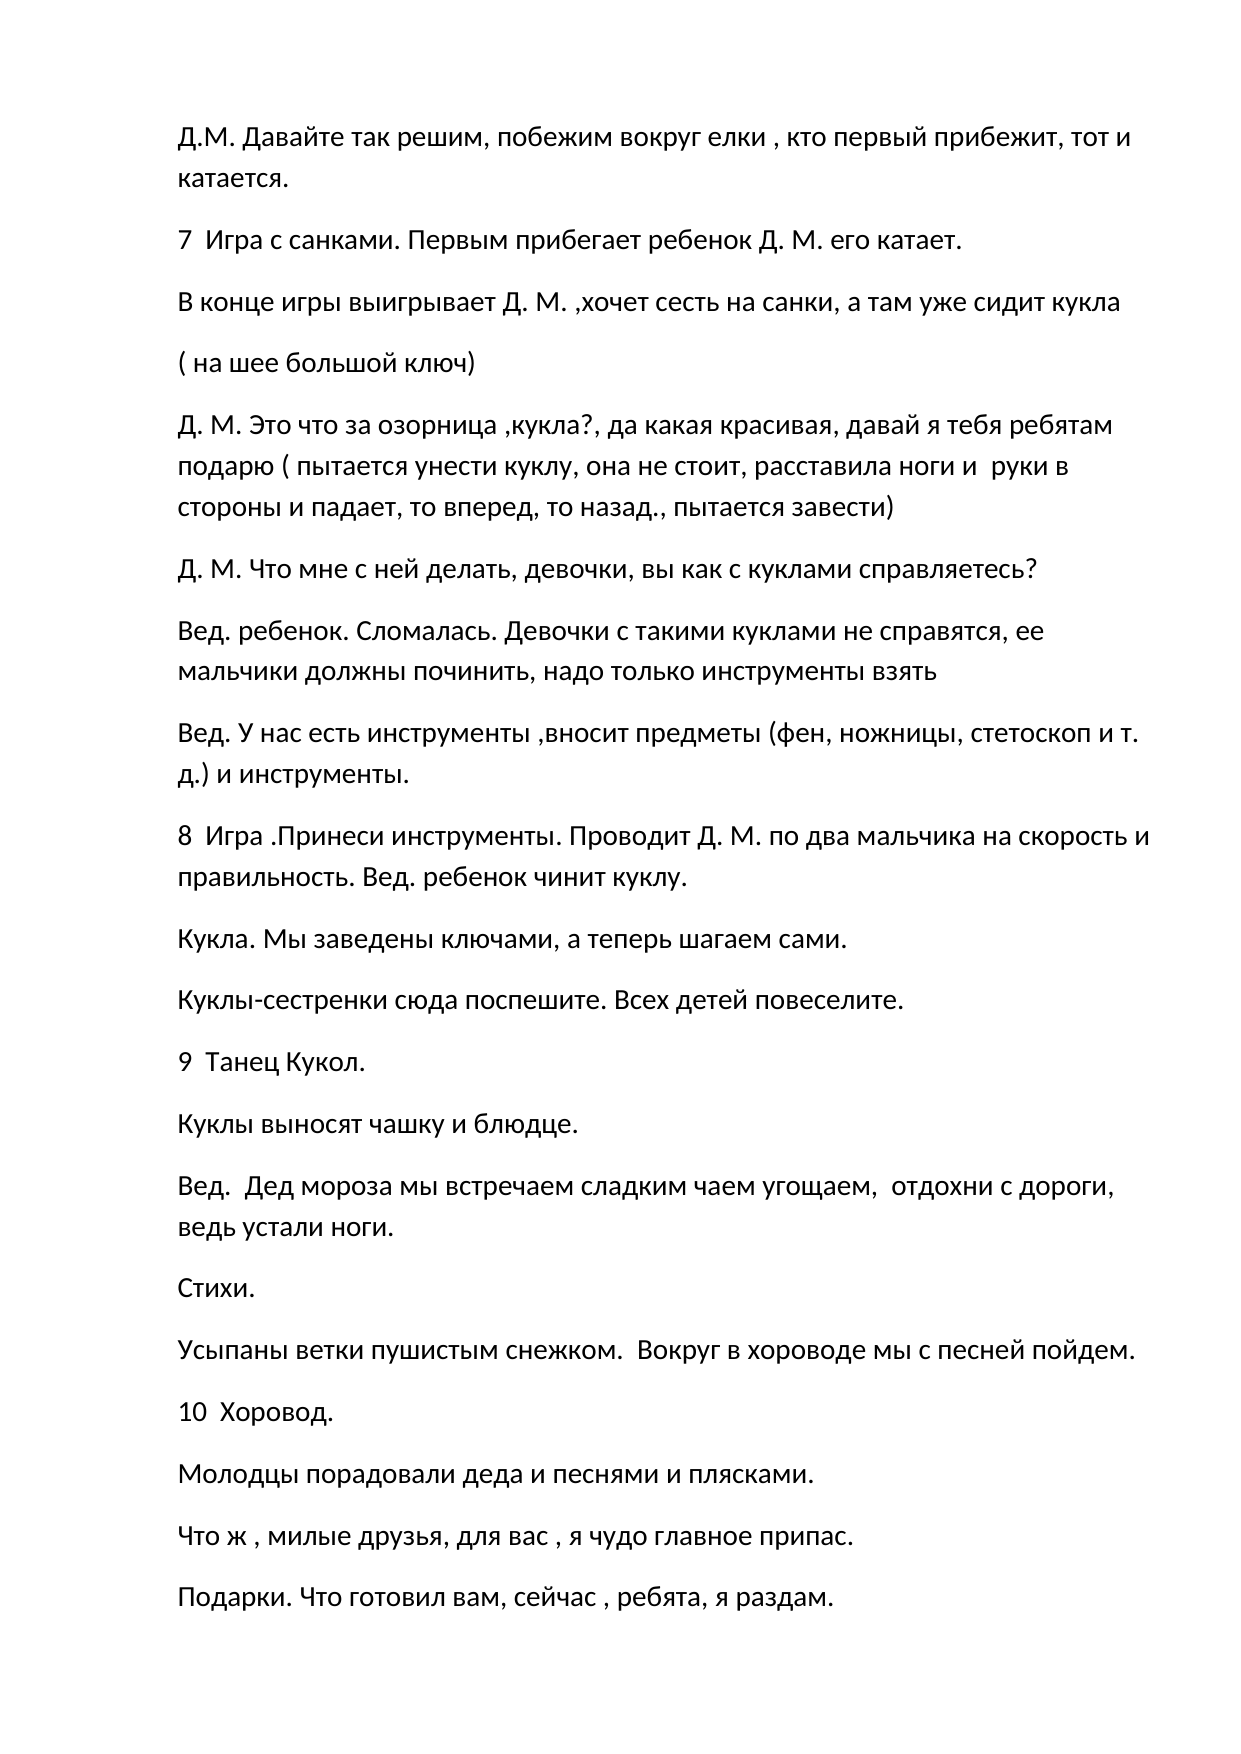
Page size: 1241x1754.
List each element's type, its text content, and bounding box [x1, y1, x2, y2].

text Куклы-сестренки сюда поспешите. Всех детей повеселите. [177, 981, 1152, 1017]
text Кукла. Мы заведены ключами, а теперь шагаем сами. [177, 920, 1152, 955]
text Вед. ребенок. Сломалась. Девочки с такими куклами не справятся, ее мальчики должны починить, надо только инструменты взять [177, 612, 1152, 688]
text Д.М. Давайте так решим, побежим вокруг елки , кто первый прибежит, тот и катается. [177, 118, 1152, 195]
text Усыпаны ветки пушистым снежком. Вокруг в хороводе мы с песней пойдем. [177, 1331, 1152, 1367]
text Стихи. [177, 1269, 1152, 1305]
text 8 Игра .Принеси инструменты. Проводит Д. М. по два мальчика на скорость и правильность. Вед. ребенок чинит куклу. [177, 817, 1152, 893]
text Д. М. Это что за озорница ,кукла?, да какая красивая, давай я тебя ребятам подарю ( пытается унести куклу, она не стоит, расставила ноги и руки в стороны и падает, то вперед, то назад., пытается завести) [177, 406, 1152, 524]
text Подарки. Что готовил вам, сейчас , ребята, я раздам. [177, 1578, 1152, 1614]
text В конце игры выигрывает Д. М. ,хочет сесть на санки, а там уже сидит кукла [177, 283, 1152, 318]
text Молодцы порадовали деда и песнями и плясками. [177, 1455, 1152, 1490]
text Вед. Дед мороза мы встречаем сладким чаем угощаем, отдохни с дороги, ведь устали ноги. [177, 1167, 1152, 1243]
text Д. М. Что мне с ней делать, девочки, вы как с куклами справляетесь? [177, 550, 1152, 585]
text 10 Хоровод. [177, 1393, 1152, 1429]
text 9 Танец Кукол. [177, 1043, 1152, 1079]
text Что ж , милые друзья, для вас , я чудо главное припас. [177, 1517, 1152, 1552]
text Куклы выносят чашку и блюдце. [177, 1105, 1152, 1141]
text ( на шее большой ключ) [177, 344, 1152, 380]
text 7 Игра с санками. Первым прибегает ребенок Д. М. его катает. [177, 221, 1152, 256]
text Вед. У нас есть инструменты ,вносит предметы (фен, ножницы, стетоскоп и т. д.) и инструменты. [177, 714, 1152, 791]
